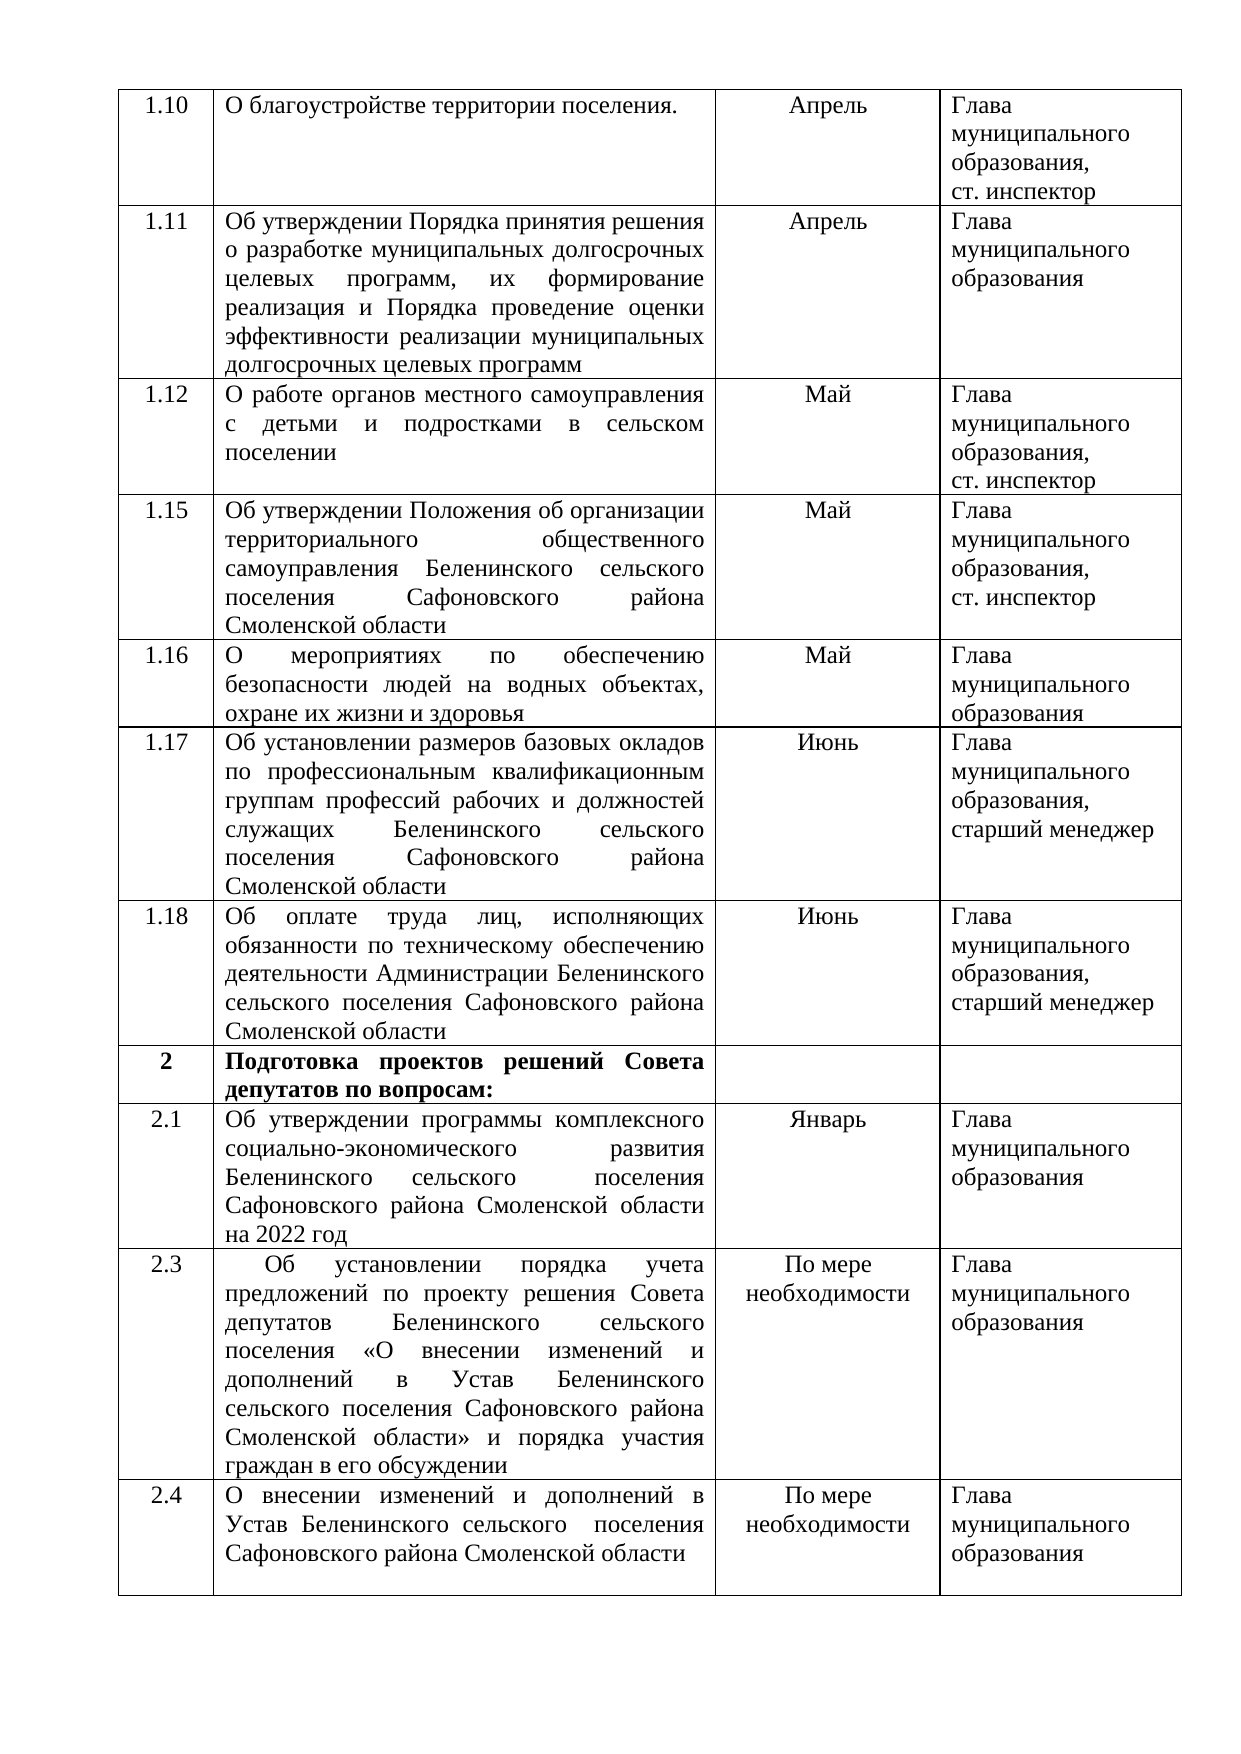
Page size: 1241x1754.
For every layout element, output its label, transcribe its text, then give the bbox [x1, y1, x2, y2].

table_cell Глава муниципального образования [941, 640, 1181, 726]
table_cell 1.10 [119, 90, 213, 205]
table_cell [941, 1046, 1181, 1103]
table_cell По мере необходимости [716, 1480, 939, 1595]
table_cell Глава муниципального образования [941, 1104, 1181, 1248]
table_cell Подготовка проектов решений Совета депутатов по вопросам: [214, 1046, 715, 1103]
table_cell О мероприятиях по обеспечению безопасности людей на водных объектах, охране их жизни и здоровья [214, 640, 715, 726]
table_cell 2.4 [119, 1480, 213, 1595]
table_cell Об утверждении Порядка принятия решения о разработке муниципальных долгосрочных целевых программ, их формирование реализация и Порядка проведение оценки эффективности реализации муниципальных долгосрочных целевых программ [214, 206, 715, 378]
table_cell По мере необходимости [716, 1249, 939, 1479]
table_cell Январь [716, 1104, 939, 1248]
table_cell О благоустройстве территории поселения. [214, 90, 715, 205]
table_cell Об утверждении программы комплексного социально-экономического развития Беленинского сельского поселения Сафоновского района Смоленской области на 2022 год [214, 1104, 715, 1248]
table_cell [941, 1480, 1181, 1595]
table_cell 1.18 [119, 901, 213, 1045]
table_cell 1.12 [119, 379, 213, 494]
table_cell Об установлении порядка учета предложений по проекту решения Совета депутатов Беленинского сельского поселения «О внесении изменений и дополнений в Устав Беленинского сельского поселения Сафоновского района Смоленской области» и порядка участия граждан в его обсуждении [214, 1249, 715, 1479]
table_cell Глава муниципального образования, старший менеджер [941, 728, 1181, 900]
table_cell 2.1 [119, 1104, 213, 1248]
table_cell 2.3 [119, 1249, 213, 1479]
table_cell Глава муниципального образования [941, 206, 1181, 378]
table_cell О внесении изменений и дополнений в Устав Беленинского сельского поселения Сафоновского района Смоленской области [214, 1480, 715, 1595]
table_cell Об утверждении Положения об организации территориального общественного самоуправления Беленинского сельского поселения Сафоновского района Смоленской области [214, 495, 715, 639]
table_cell 1.17 [119, 728, 213, 900]
table_cell 1.16 [119, 640, 213, 726]
table_cell 1.11 [119, 206, 213, 378]
table_cell 2 [119, 1046, 213, 1103]
table_cell Глава муниципального образования [941, 1249, 1181, 1479]
table_cell Июнь [716, 901, 939, 1045]
table_cell О работе органов местного самоуправления с детьми и подростками в сельском поселении [214, 379, 715, 494]
table_cell Об установлении размеров базовых окладов по профессиональным квалификационным группам профессий рабочих и должностей служащих Беленинского сельского поселения Сафоновского района Смоленской области [214, 728, 715, 900]
table_cell Апрель [716, 90, 939, 205]
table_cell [941, 90, 1181, 205]
table_cell Май [716, 495, 939, 639]
table_cell Июнь [716, 728, 939, 900]
table_cell Глава муниципального образования, ст. инспектор [941, 495, 1181, 639]
table_cell [716, 1046, 939, 1103]
table_cell Апрель [716, 206, 939, 378]
table_cell Об оплате труда лиц, исполняющих обязанности по техническому обеспечению деятельности Администрации Беленинского сельского поселения Сафоновского района Смоленской области [214, 901, 715, 1045]
table_cell Май [716, 379, 939, 494]
table_cell 1.15 [119, 495, 213, 639]
table_cell Май [716, 640, 939, 726]
table_cell Глава муниципального образования, ст. инспектор [941, 379, 1181, 494]
table_cell Глава муниципального образования, старший менеджер [941, 901, 1181, 1045]
